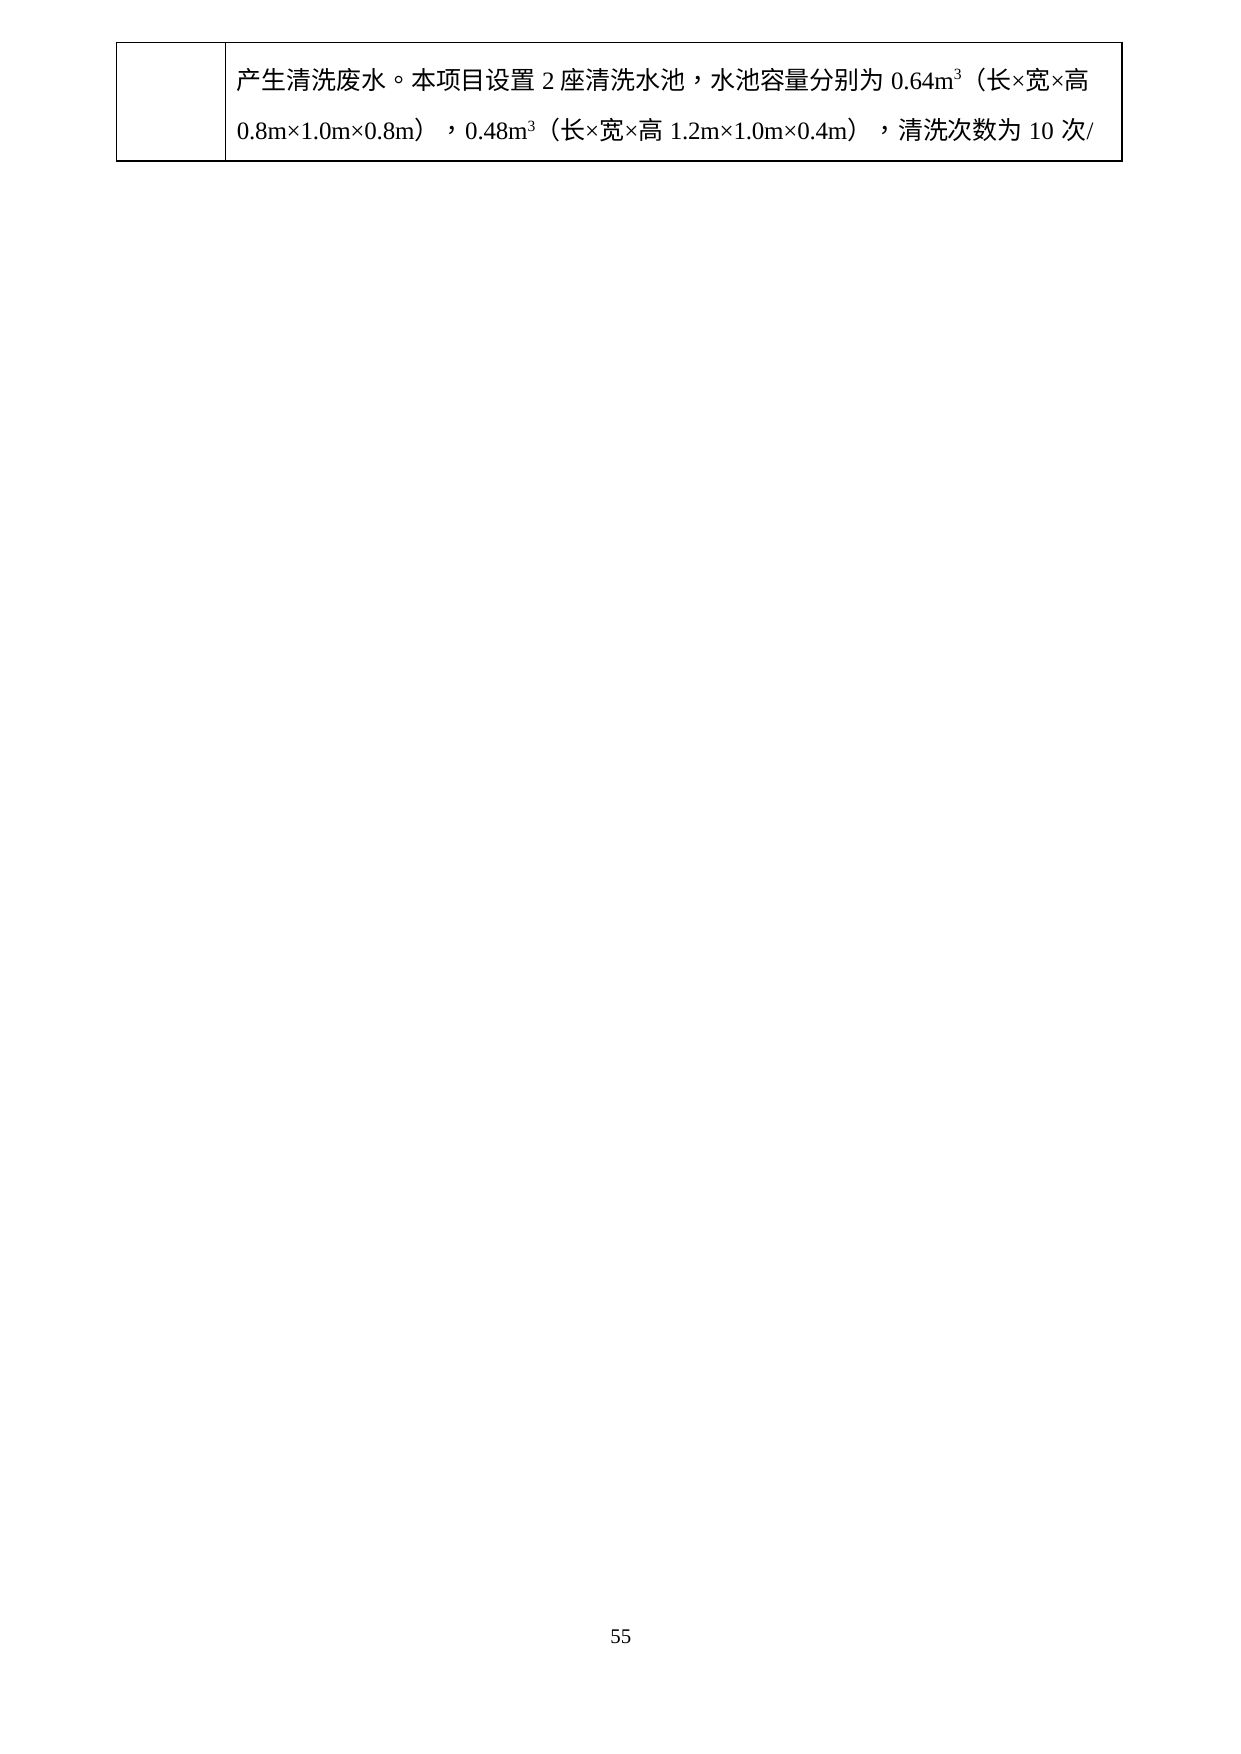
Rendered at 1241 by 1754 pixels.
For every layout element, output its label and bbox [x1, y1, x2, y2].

table_cell [226, 43, 1121, 160]
